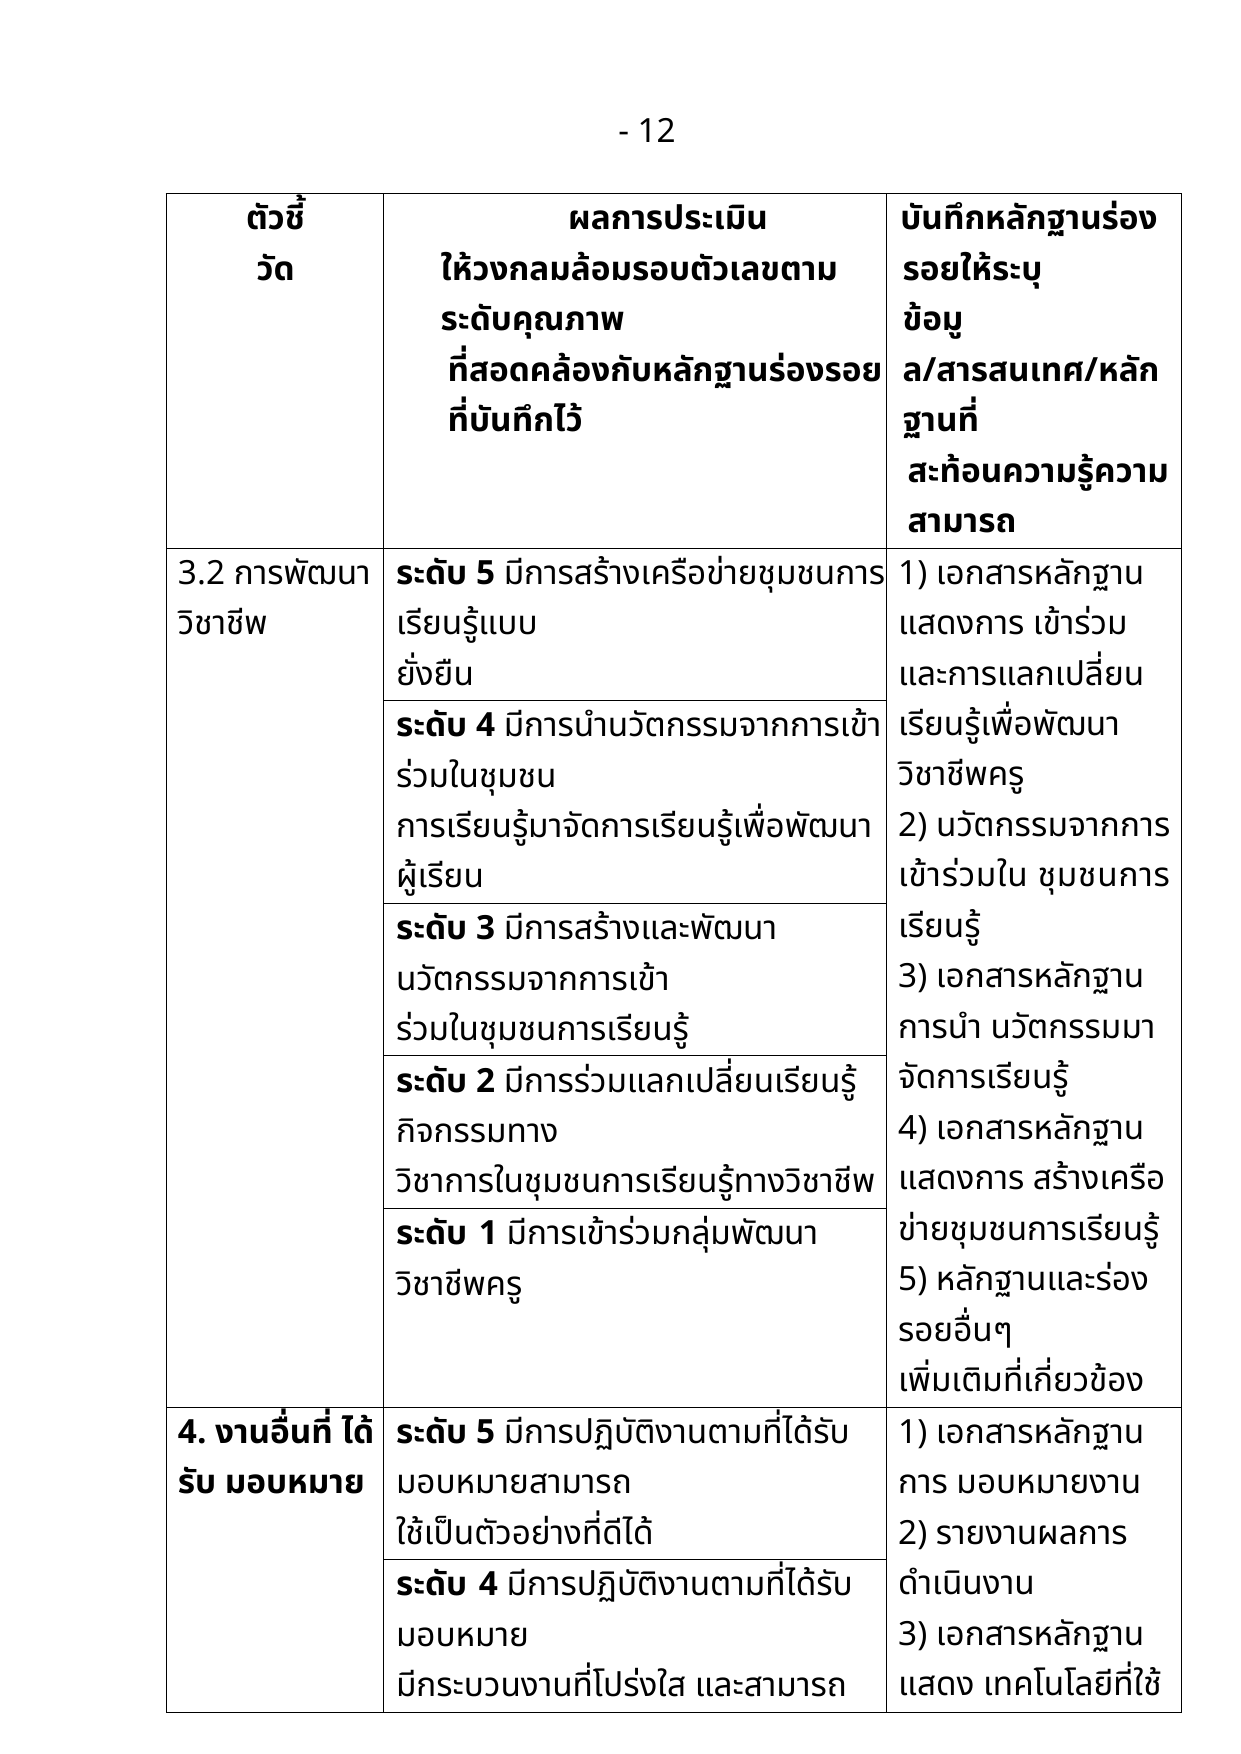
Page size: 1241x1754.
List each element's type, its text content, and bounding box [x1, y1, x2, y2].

table_cell 1) เอกสารหลักฐานแสดงการ เข้าร่วมและการแลกเปลี่ยน เรียนรู้เพื่อพัฒนาวิชาชีพครู 2) นวัตกรรมจากการเข้าร่วมใน ชุมชนการเรียนรู้ 3) เอกสารหลักฐานการนำ นวัตกรรมมาจัดการเรียนรู้ 4) เอกสารหลักฐานแสดงการ สร้างเครือข่ายชุมชนการเรียนรู้ 5) หลักฐานและร่องรอยอื่นๆ เพิ่มเติมที่เกี่ยวข้อง [887, 549, 1181, 1407]
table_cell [384, 1560, 886, 1712]
table_cell ระดับ 1 มีการเข้าร่วมกลุ่มพัฒนาวิชาชีพครู [384, 1209, 886, 1407]
table_header ผลการประเมิน ให้วงกลมล้อมรอบตัวเลขตามระดับคุณภาพ ที่สอดคล้องกับหลักฐานร่องรอยที่บันทึกไว้ [384, 194, 886, 547]
table_cell ระดับ 5 มีการปฏิบัติงานตามที่ได้รับมอบหมายสามารถ ใช้เป็นตัวอย่างที่ดีได้ [384, 1408, 886, 1559]
table_cell 3.2 การพัฒนาวิชาชีพ [167, 549, 383, 1407]
table_cell ระดับ 2 มีการร่วมแลกเปลี่ยนเรียนรู้ กิจกรรมทาง วิชาการในชุมชนการเรียนรู้ทางวิชาชีพ [384, 1056, 886, 1208]
table_cell ระดับ 4 มีการนำนวัตกรรมจากการเข้าร่วมในชุมชน การเรียนรู้มาจัดการเรียนรู้เพื่อพัฒนาผู้เรียน [384, 701, 886, 903]
table_cell ระดับ 3 มีการสร้างและพัฒนานวัตกรรมจากการเข้า ร่วมในชุมชนการเรียนรู้ [384, 904, 886, 1055]
table_header ตัวชี้วัด [167, 194, 383, 547]
table_cell ระดับ 5 มีการสร้างเครือข่ายชุมชนการเรียนรู้แบบ ยั่งยืน [384, 549, 886, 700]
table_header บันทึกหลักฐานร่องรอยให้ระบุ ข้อมูล/สารสนเทศ/หลักฐานที่ สะท้อนความรู้ความสามารถ [887, 194, 1181, 547]
table_cell 1) เอกสารหลักฐานการ มอบหมายงาน 2) รายงานผลการดำเนินงาน 3) เอกสารหลักฐานแสดง เทคโนโลยีที่ใช้ปฏิบัติงาน 4) เอกสารหลักฐานการดำเนินงานที่ได้รับมอบหมาย 5) หลักฐานและร่องรอยอื่นๆ เพิ่มเติมที่เกี่ยวข้อง [887, 1408, 1181, 1712]
table_cell 4. งานอื่นที่ ได้รับ มอบหมาย [167, 1408, 383, 1712]
